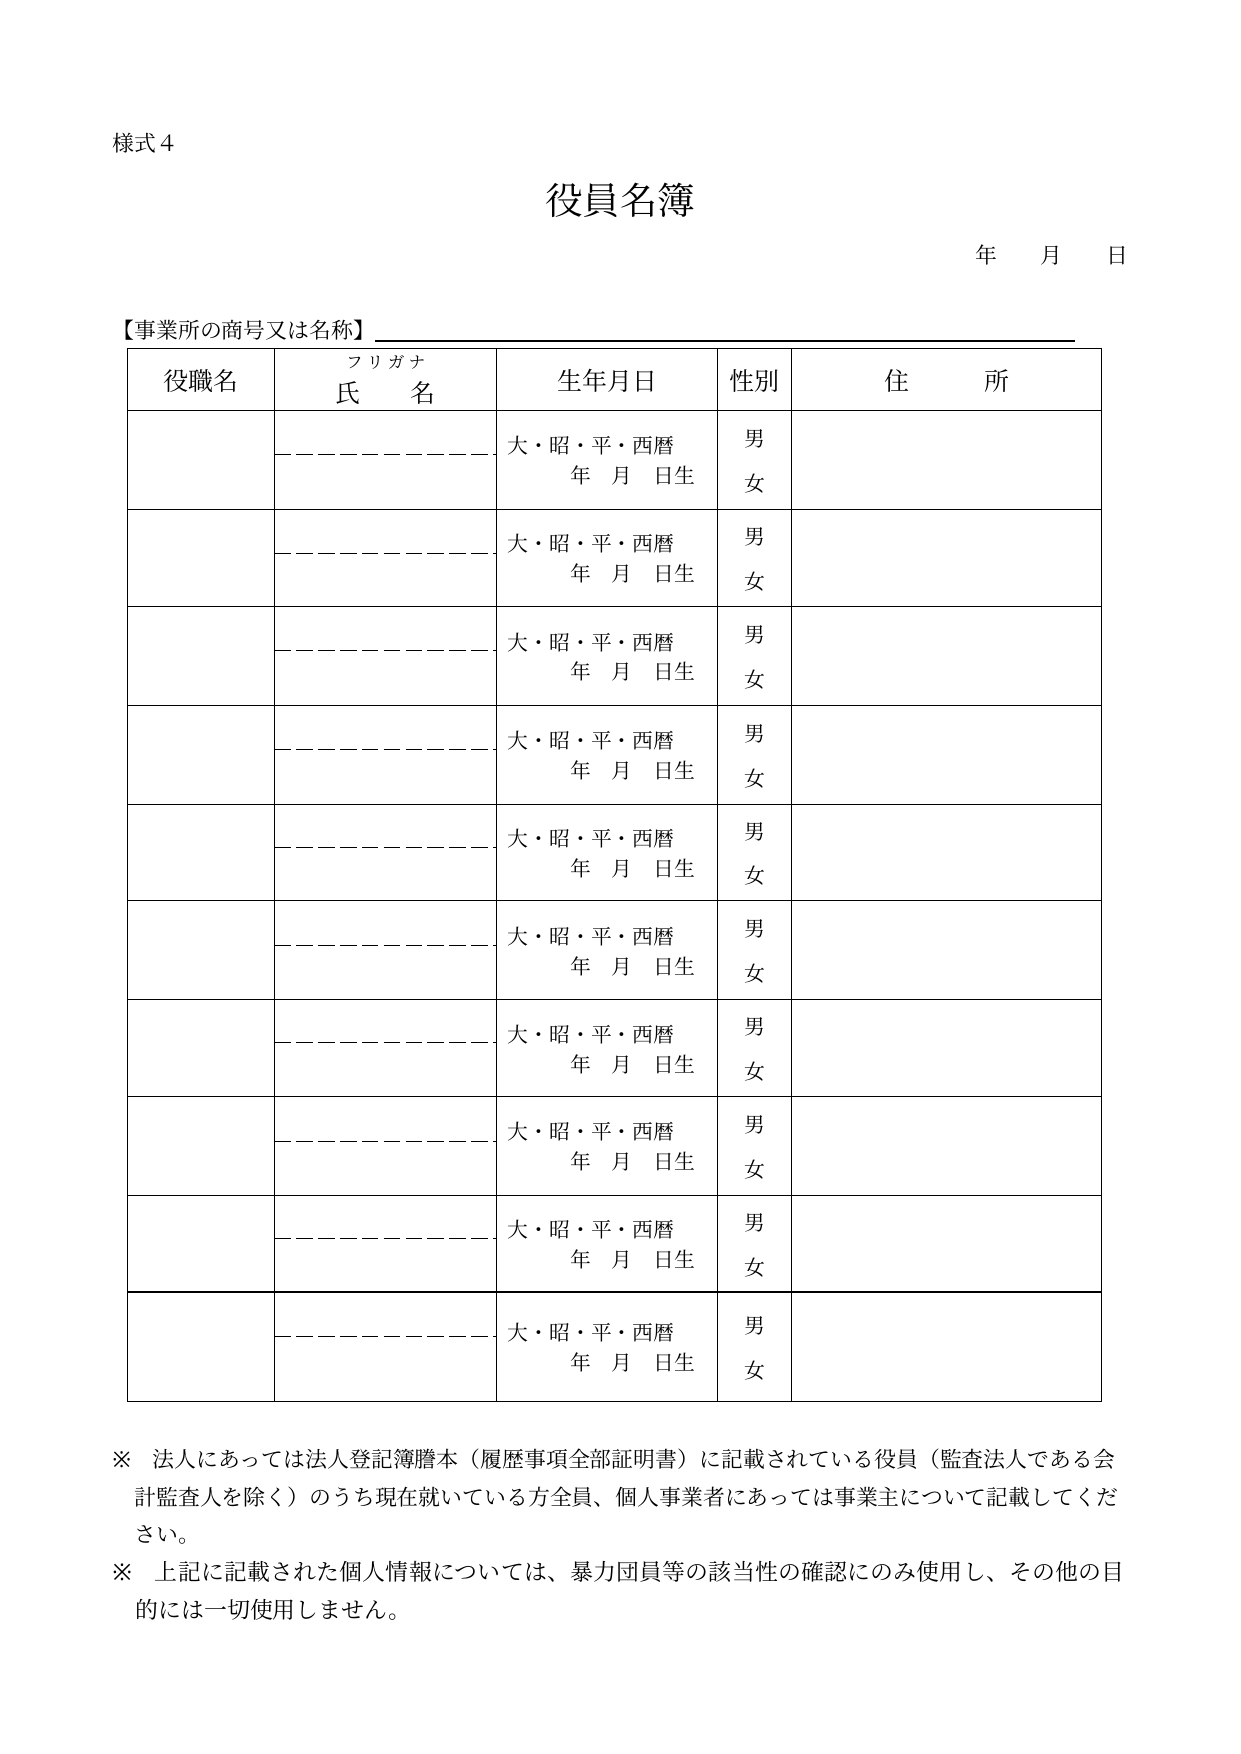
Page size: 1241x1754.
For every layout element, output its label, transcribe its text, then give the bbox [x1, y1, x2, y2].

table_header 生年月日 [497, 349, 717, 410]
table_cell 男 女 [718, 901, 791, 999]
table_cell [275, 847, 496, 900]
table_cell 男 女 [718, 1293, 791, 1401]
table_cell [275, 1293, 496, 1336]
table_cell [792, 510, 1101, 606]
table_cell [275, 1097, 496, 1141]
table_cell [275, 749, 496, 804]
table_cell 大・昭・平・西暦 年 月 日生 [497, 1293, 717, 1401]
table_cell [275, 901, 496, 944]
text 役員名簿 [112, 160, 1128, 235]
table_cell [275, 1042, 496, 1096]
table_header 役職名 [128, 349, 274, 410]
table_cell [128, 706, 274, 804]
table_cell [128, 1000, 274, 1096]
table_cell [792, 411, 1101, 508]
table_cell [275, 650, 496, 705]
table_cell 大・昭・平・西暦 年 月 日生 [497, 1000, 717, 1096]
table_cell [275, 1000, 496, 1042]
table_cell 大・昭・平・西暦 年 月 日生 [497, 510, 717, 606]
table_cell 男 女 [718, 1097, 791, 1194]
text ※ 法人にあっては法人登記簿謄本（履歴事項全部証明書）に記載されている役員（監査法人である会計監査人を除く）のうち現在就いている方全員、個人事業者にあっては事業主について記載してください。 [112, 1440, 1128, 1552]
table_cell 大・昭・平・西暦 年 月 日生 [497, 901, 717, 999]
table_header 性別 [718, 349, 791, 410]
table_cell [275, 1141, 496, 1194]
table_cell [128, 510, 274, 606]
table_cell 大・昭・平・西暦 年 月 日生 [497, 411, 717, 508]
table_cell [128, 1097, 274, 1194]
table_cell [275, 553, 496, 606]
table_cell [275, 1336, 496, 1401]
table_cell 男 女 [718, 607, 791, 705]
table_cell [128, 1196, 274, 1291]
table_cell 大・昭・平・西暦 年 月 日生 [497, 805, 717, 900]
table_cell [792, 805, 1101, 900]
table_cell [792, 1196, 1101, 1291]
text 様式４ [112, 123, 1128, 160]
text ※ 上記に記載された個人情報については、暴力団員等の該当性の確認にのみ使用し、その他の目的には一切使用しません。 [112, 1552, 1128, 1627]
text 年 月 日 [112, 235, 1128, 273]
table_cell 男 女 [718, 510, 791, 606]
table_cell [275, 706, 496, 749]
table_cell 男 女 [718, 1000, 791, 1096]
table_cell [275, 945, 496, 999]
table_cell [792, 607, 1101, 705]
table_cell [275, 1238, 496, 1291]
table_cell 大・昭・平・西暦 年 月 日生 [497, 1097, 717, 1194]
table_cell [275, 607, 496, 650]
table_cell [275, 454, 496, 508]
table_cell [128, 805, 274, 900]
table_cell [792, 706, 1101, 804]
table_cell [275, 510, 496, 553]
text 【事業所の商号又は名称】 [112, 310, 1128, 348]
table_cell [128, 607, 274, 705]
table_cell 男 女 [718, 411, 791, 508]
table_cell 男 女 [718, 1196, 791, 1291]
table_cell [128, 1293, 274, 1401]
table_header 住 所 [792, 349, 1101, 410]
table_cell [792, 1293, 1101, 1401]
table_cell 大・昭・平・西暦 年 月 日生 [497, 1196, 717, 1291]
table_cell 大・昭・平・西暦 年 月 日生 [497, 607, 717, 705]
table_cell [128, 411, 274, 508]
table_cell [275, 1196, 496, 1238]
table_cell 大・昭・平・西暦 年 月 日生 [497, 706, 717, 804]
table_cell [128, 901, 274, 999]
table_cell [792, 1000, 1101, 1096]
table_cell [275, 805, 496, 847]
table_cell [792, 1097, 1101, 1194]
table_cell 男 女 [718, 805, 791, 900]
table_cell 男 女 [718, 706, 791, 804]
table_header フ リ ガ ナ 氏 名 [275, 349, 496, 410]
table_cell [275, 411, 496, 454]
table_cell [792, 901, 1101, 999]
